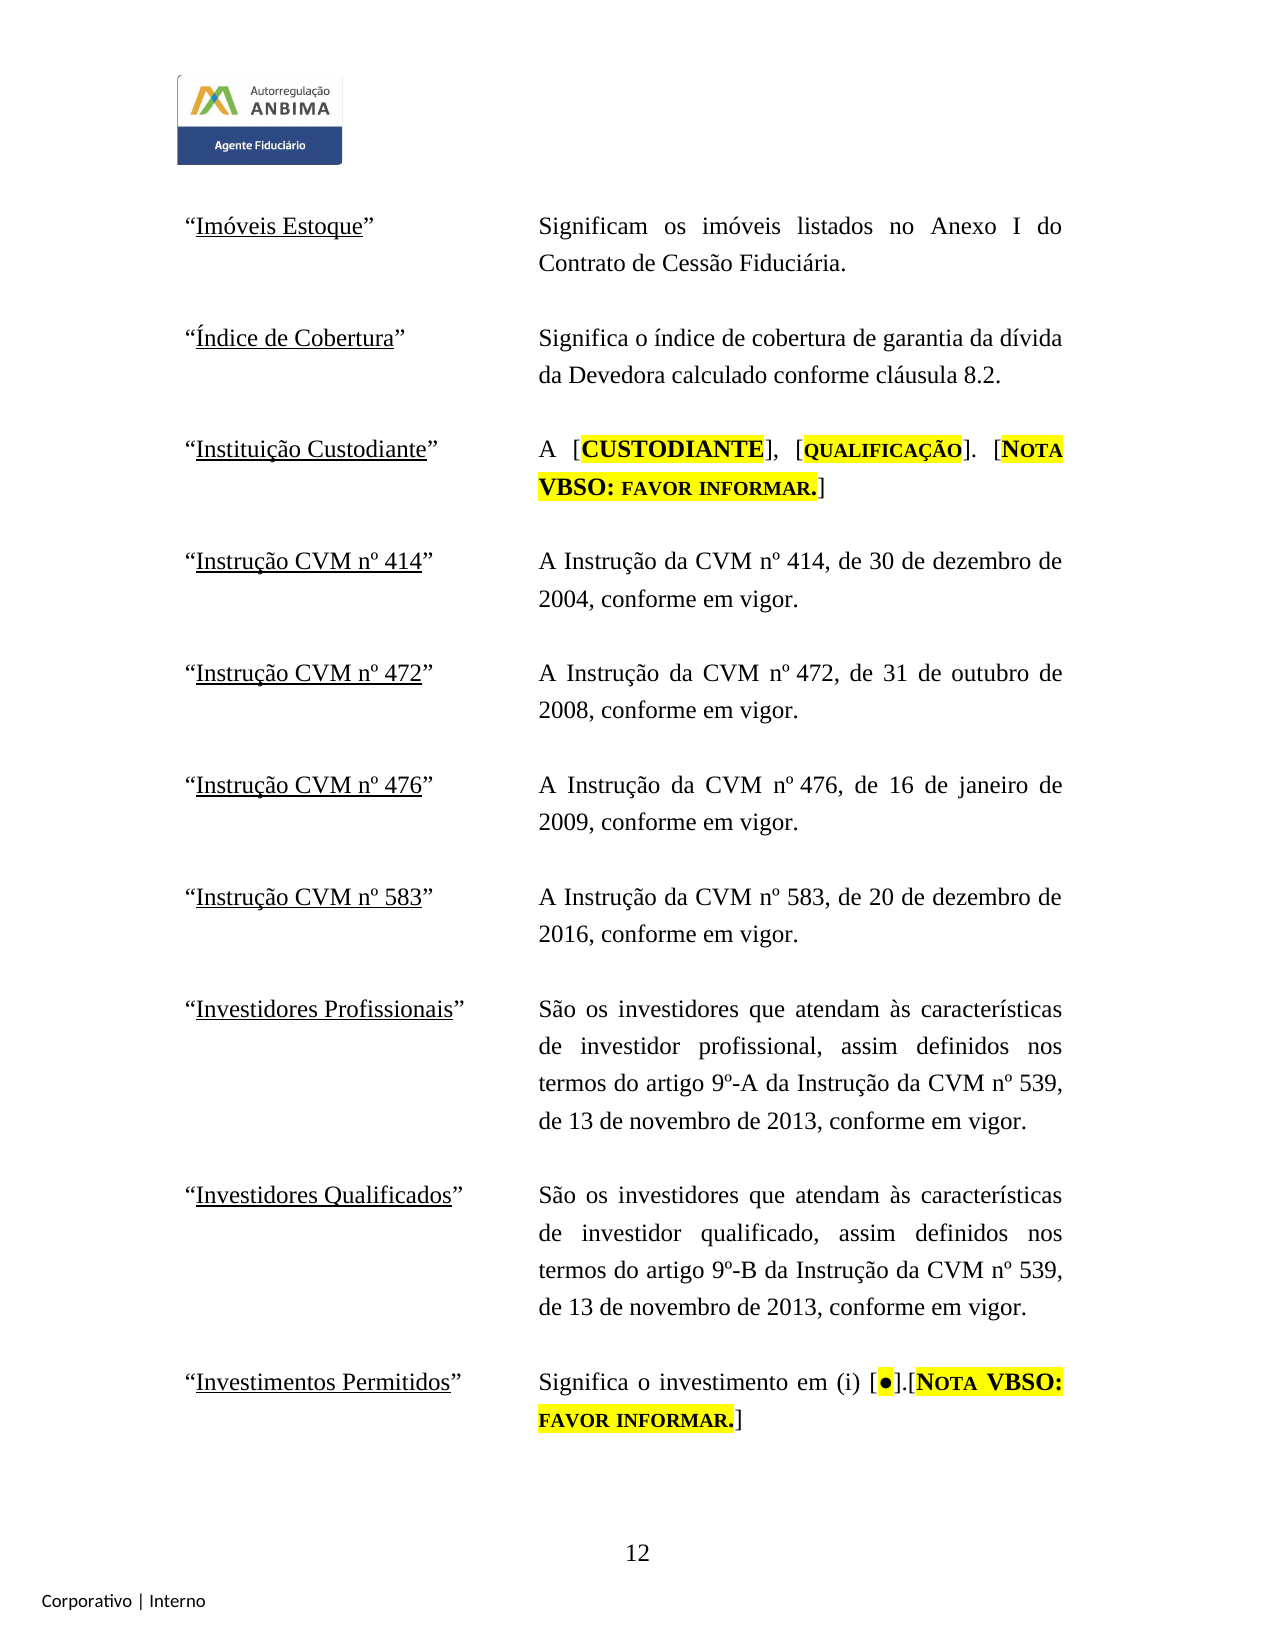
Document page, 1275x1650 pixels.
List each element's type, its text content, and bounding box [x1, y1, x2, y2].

table_cell Significam os imóveis listados no Anexo I do Contrato de Cessão Fiduciária. [531, 211, 1070, 323]
table_cell “Instituição Custodiante” [177, 435, 531, 546]
table_cell A [CUSTODIANTE], [qualificação]. [Nota VBSO: favor informar.] [531, 435, 1070, 546]
table_cell “Índice de Cobertura” [177, 323, 531, 434]
table_cell A Instrução da CVM nº 583, de 20 de dezembro de 2016, conforme em vigor. [531, 882, 1070, 994]
table_cell “Instrução CVM nº 414” [177, 546, 531, 658]
table_cell “Investimentos Permitidos” [177, 1367, 531, 1479]
table_cell Significa o índice de cobertura de garantia da dívida da Devedora calculado conforme cláusula 8.2. [531, 323, 1070, 434]
table_cell A Instrução da CVM nº 414, de 30 de dezembro de 2004, conforme em vigor. [531, 546, 1070, 658]
table_cell “Instrução CVM nº 476” [177, 770, 531, 882]
picture [177, 75, 343, 165]
table_cell São os investidores que atendam às características de investidor profissional, assim definidos nos termos do artigo 9º-A da Instrução da CVM nº 539, de 13 de novembro de 2013, conforme em vigor. [531, 994, 1070, 1180]
table_cell A Instrução da CVM nº 472, de 31 de outubro de 2008, conforme em vigor. [531, 658, 1070, 770]
table_cell “Instrução CVM nº 583” [177, 882, 531, 994]
table_cell “Investidores Qualificados” [177, 1180, 531, 1367]
table_cell A Instrução da CVM nº 476, de 16 de janeiro de 2009, conforme em vigor. [531, 770, 1070, 882]
table_cell Significa o investimento em (i) [●].[Nota VBSO: favor informar.] [531, 1367, 1070, 1479]
table_cell “Imóveis Estoque” [177, 211, 531, 323]
table_cell “Instrução CVM nº 472” [177, 658, 531, 770]
table_cell “Investidores Profissionais” [177, 994, 531, 1180]
table_cell São os investidores que atendam às características de investidor qualificado, assim definidos nos termos do artigo 9º-B da Instrução da CVM nº 539, de 13 de novembro de 2013, conforme em vigor. [531, 1180, 1070, 1367]
